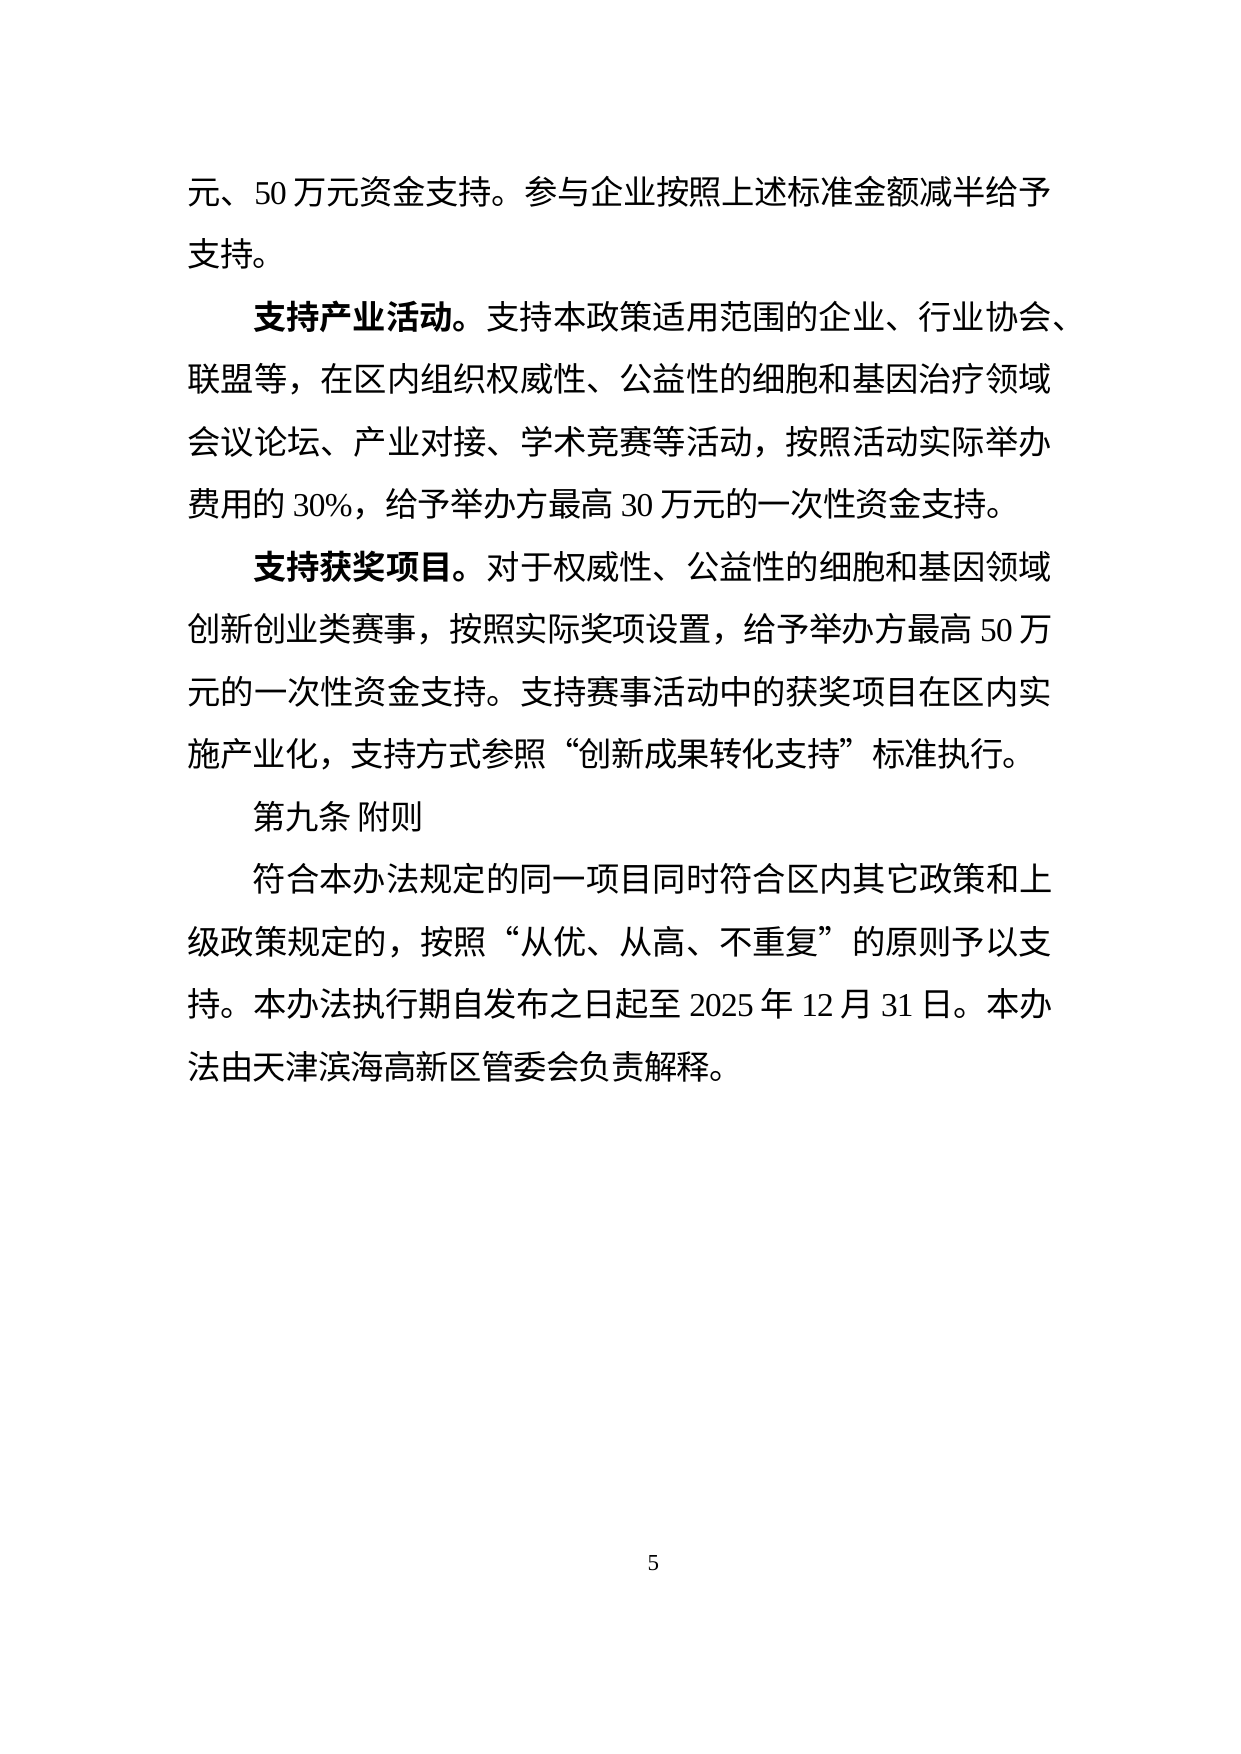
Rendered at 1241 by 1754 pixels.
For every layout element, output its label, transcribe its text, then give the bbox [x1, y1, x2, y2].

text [187, 154, 1053, 279]
text 支持产业活动。支持本政策适用范围的企业、行业协会、联盟等，在区内组织权威性、公益性的细胞和基因治疗领域会议论坛、产业对接、学术竞赛等活动，按照活动实际举办费用的30%，给予举办方最高30万元的一次性资金支持。 [187, 279, 1053, 529]
subtitle 第九条 附则 [187, 779, 1053, 842]
text 符合本办法规定的同一项目同时符合区内其它政策和上级政策规定的，按照“从优、从高、不重复”的原则予以支持。本办法执行期自发布之日起至2025年12月31日。本办法由天津滨海高新区管委会负责解释。 [187, 842, 1053, 1092]
text 支持获奖项目。对于权威性、公益性的细胞和基因领域创新创业类赛事，按照实际奖项设置，给予举办方最高50万元的一次性资金支持。支持赛事活动中的获奖项目在区内实施产业化，支持方式参照“创新成果转化支持”标准执行。 [187, 529, 1053, 779]
